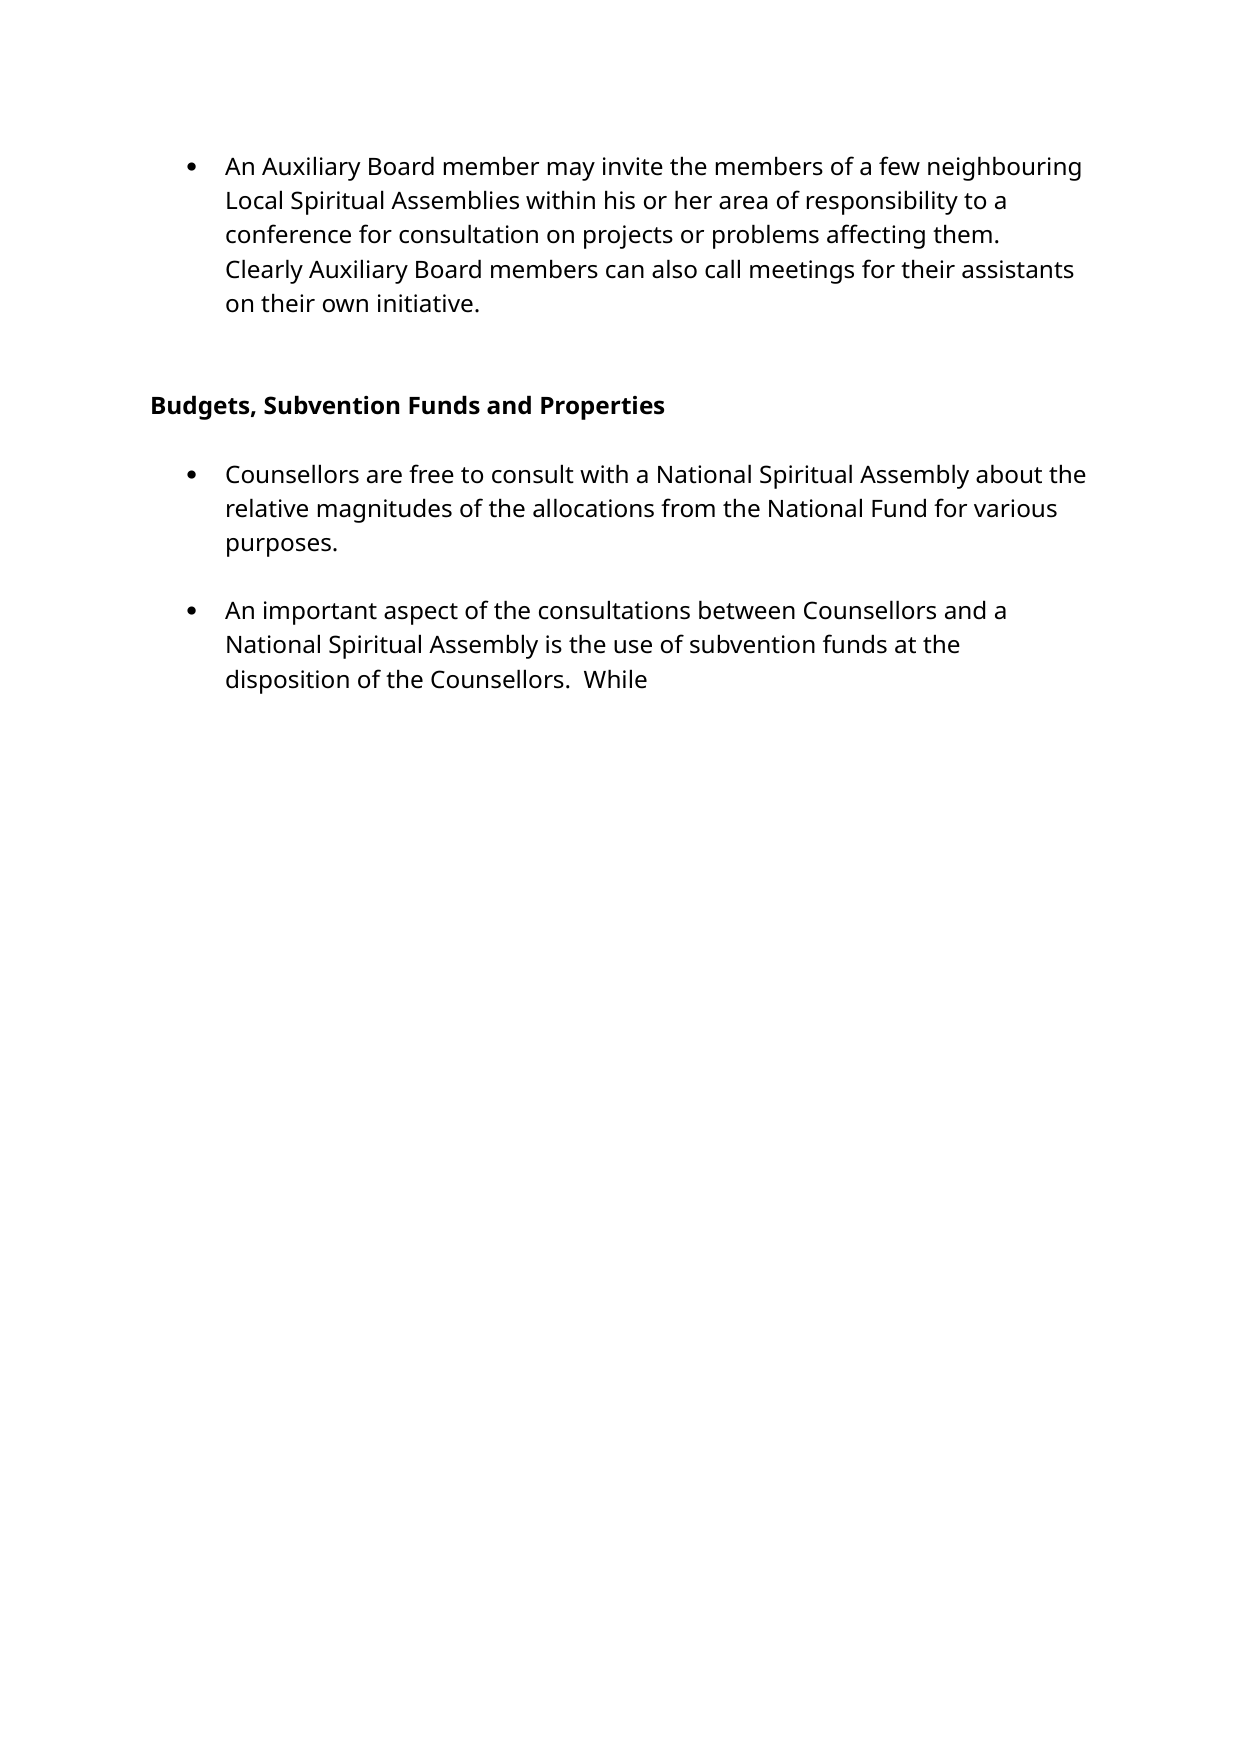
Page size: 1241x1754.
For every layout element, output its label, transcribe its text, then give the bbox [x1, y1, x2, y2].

list An Auxiliary Board member may invite the members of a few neighbouring Local Spiritual Assemblies within his or her area of responsibility to a conference for consultation on projects or problems affecting them. Clearly Auxiliary Board members can also call meetings for their assistants on their own initiative. [187, 150, 1090, 319]
list An important aspect of the consultations between Counsellors and a National Spiritual Assembly is the use of subvention funds at the disposition of the Counsellors. While [187, 594, 1090, 695]
text Budgets, Subvention Funds and Properties [150, 389, 1090, 422]
list Counsellors are free to consult with a National Spiritual Assembly about the relative magnitudes of the allocations from the National Fund for various purposes. [187, 457, 1090, 558]
